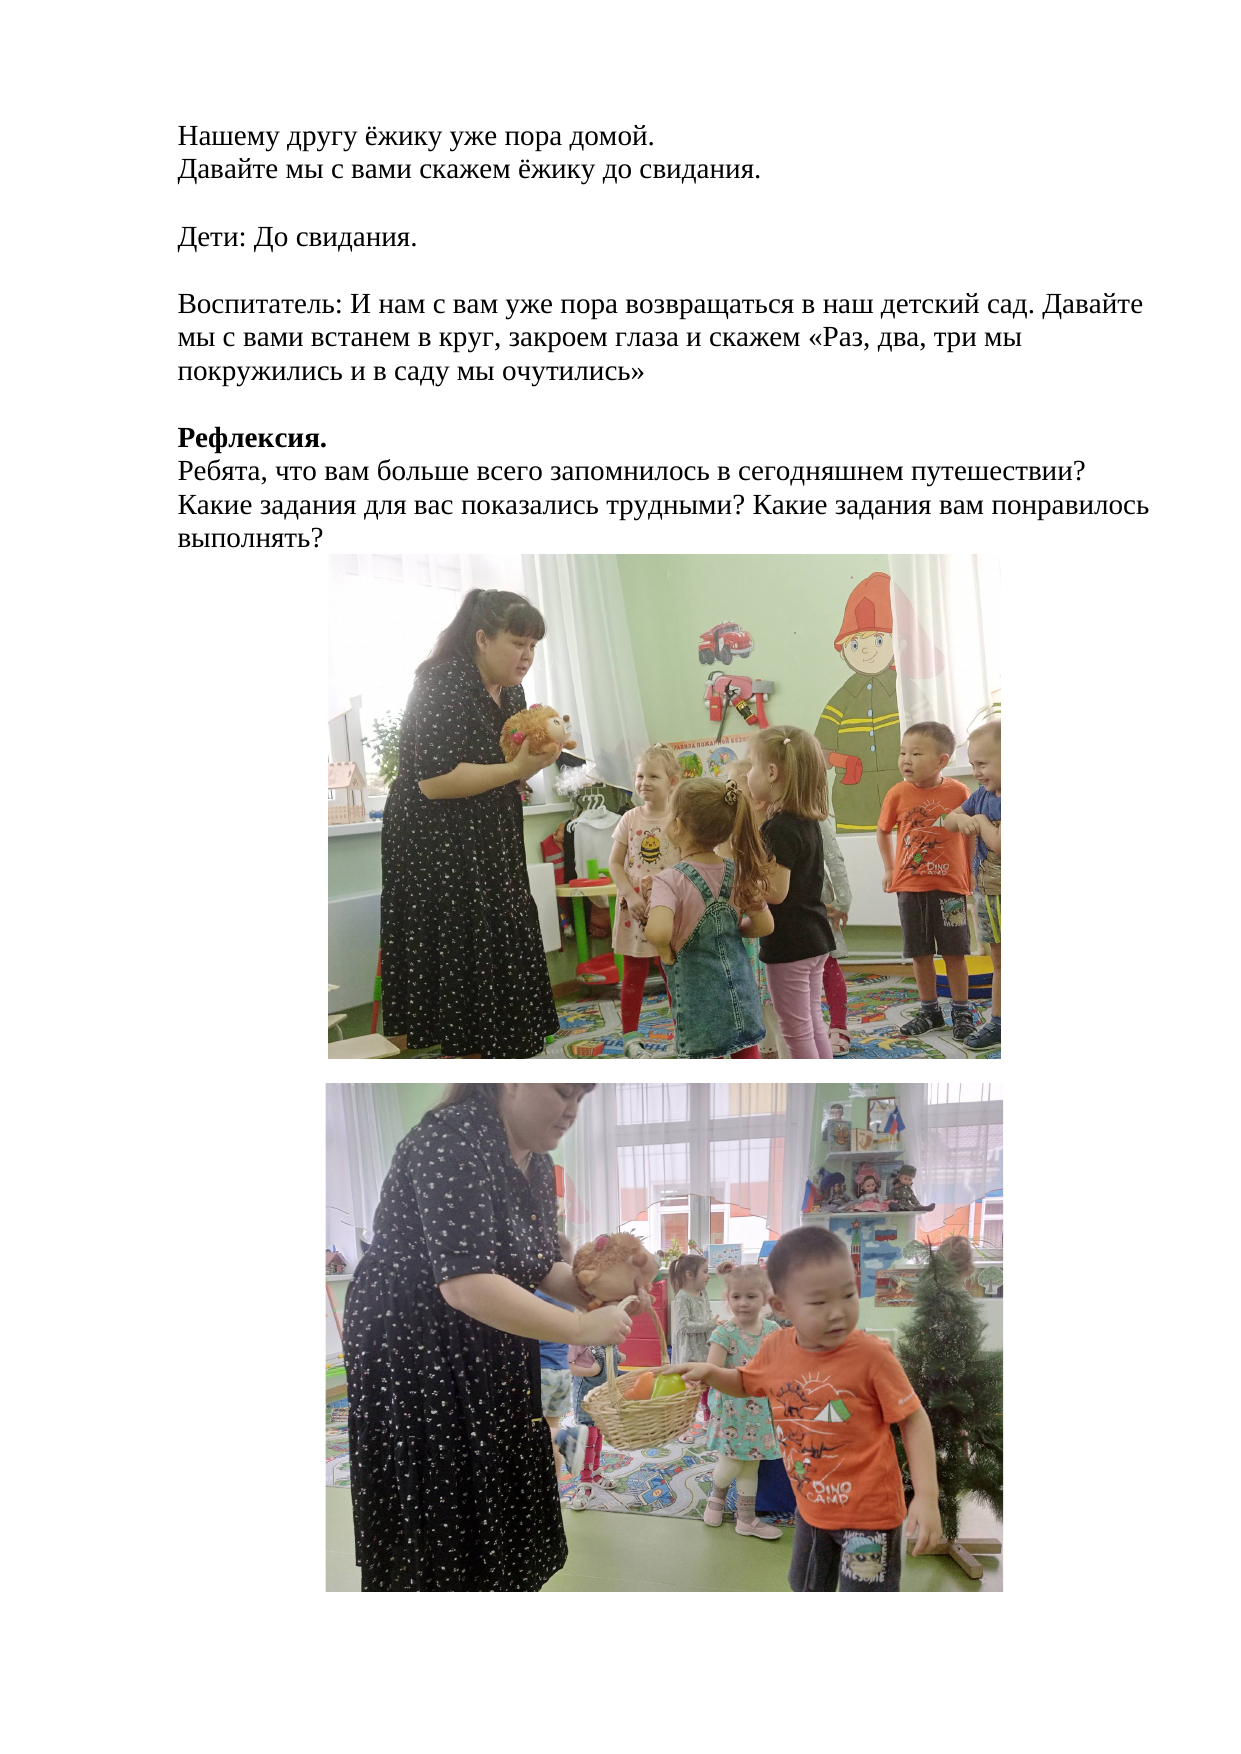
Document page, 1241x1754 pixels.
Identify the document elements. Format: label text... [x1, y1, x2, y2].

text Давайте мы с вами скажем ёжику до свидания. [177, 152, 1152, 185]
text Дети: До свидания. [177, 219, 1152, 252]
text Нашему другу ёжику уже пора домой. [177, 118, 1152, 152]
picture [325, 1083, 1004, 1592]
text Воспитатель: И нам с вам уже пора возвращаться в наш детский сад. Давайте мы с вами встанем в круг, закроем глаза и скажем «Раз, два, три мы покружились и в саду мы очутились» [177, 286, 1152, 386]
text Ребята, что вам больше всего запомнилось в сегодняшнем путешествии? Какие задания для вас показались трудными? Какие задания вам понравилось выполнять? [177, 453, 1152, 554]
picture [328, 554, 1001, 1059]
text Рефлексия. [177, 420, 1152, 453]
